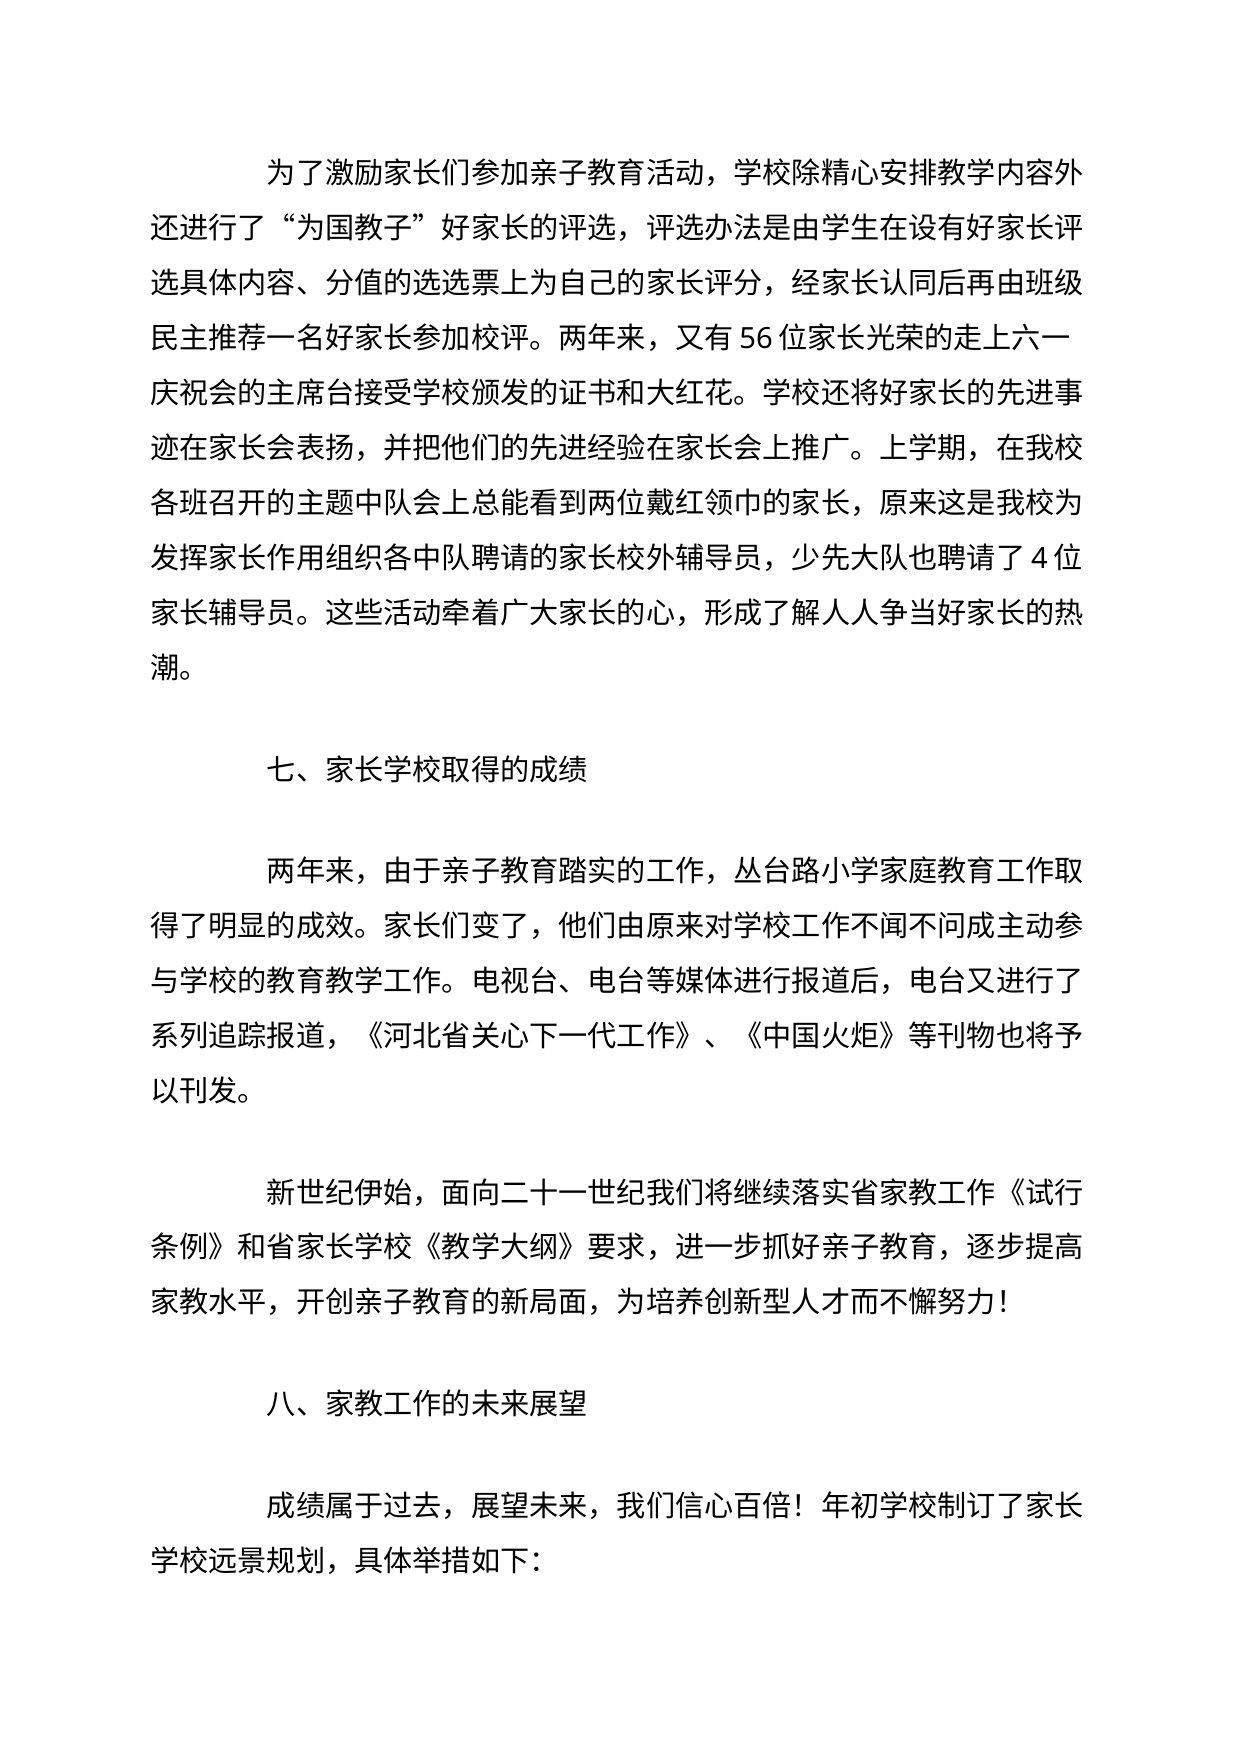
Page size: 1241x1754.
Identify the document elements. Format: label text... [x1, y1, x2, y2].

text 为了激励家长们参加亲子教育活动，学校除精心安排教学内容外还进行了“为国教子”好家长的评选，评选办法是由学生在设有好家长评选具体内容、分值的选选票上为自己的家长评分，经家长认同后再由班级民主推荐一名好家长参加校评。两年来，又有56位家长光荣的走上六一庆祝会的主席台接受学校颁发的证书和大红花。学校还将好家长的先进事迹在家长会表扬，并把他们的先进经验在家长会上推广。上学期，在我校各班召开的主题中队会上总能看到两位戴红领巾的家长，原来这是我校为发挥家长作用组织各中队聘请的家长校外辅导员，少先大队也聘请了4位家长辅导员。这些活动牵着广大家长的心，形成了解人人争当好家长的热潮。 [150, 150, 1090, 687]
text 新世纪伊始，面向二十一世纪我们将继续落实省家教工作《试行条例》和省家长学校《教学大纲》要求，进一步抓好亲子教育，逐步提高家教水平，开创亲子教育的新局面，为培养创新型人才而不懈努力！ [150, 1169, 1090, 1321]
text 七、家长学校取得的成绩 [150, 746, 1090, 788]
text 两年来，由于亲子教育踏实的工作，丛台路小学家庭教育工作取得了明显的成效。家长们变了，他们由原来对学校工作不闻不问成主动参与学校的教育教学工作。电视台、电台等媒体进行报道后，电台又进行了系列追踪报道，《河北省关心下一代工作》、《中国火炬》等刊物也将予以刊发。 [150, 848, 1090, 1110]
text 八、家教工作的未来展望 [150, 1381, 1090, 1423]
text 成绩属于过去，展望未来，我们信心百倍！年初学校制订了家长学校远景规划，具体举措如下： [150, 1482, 1090, 1580]
